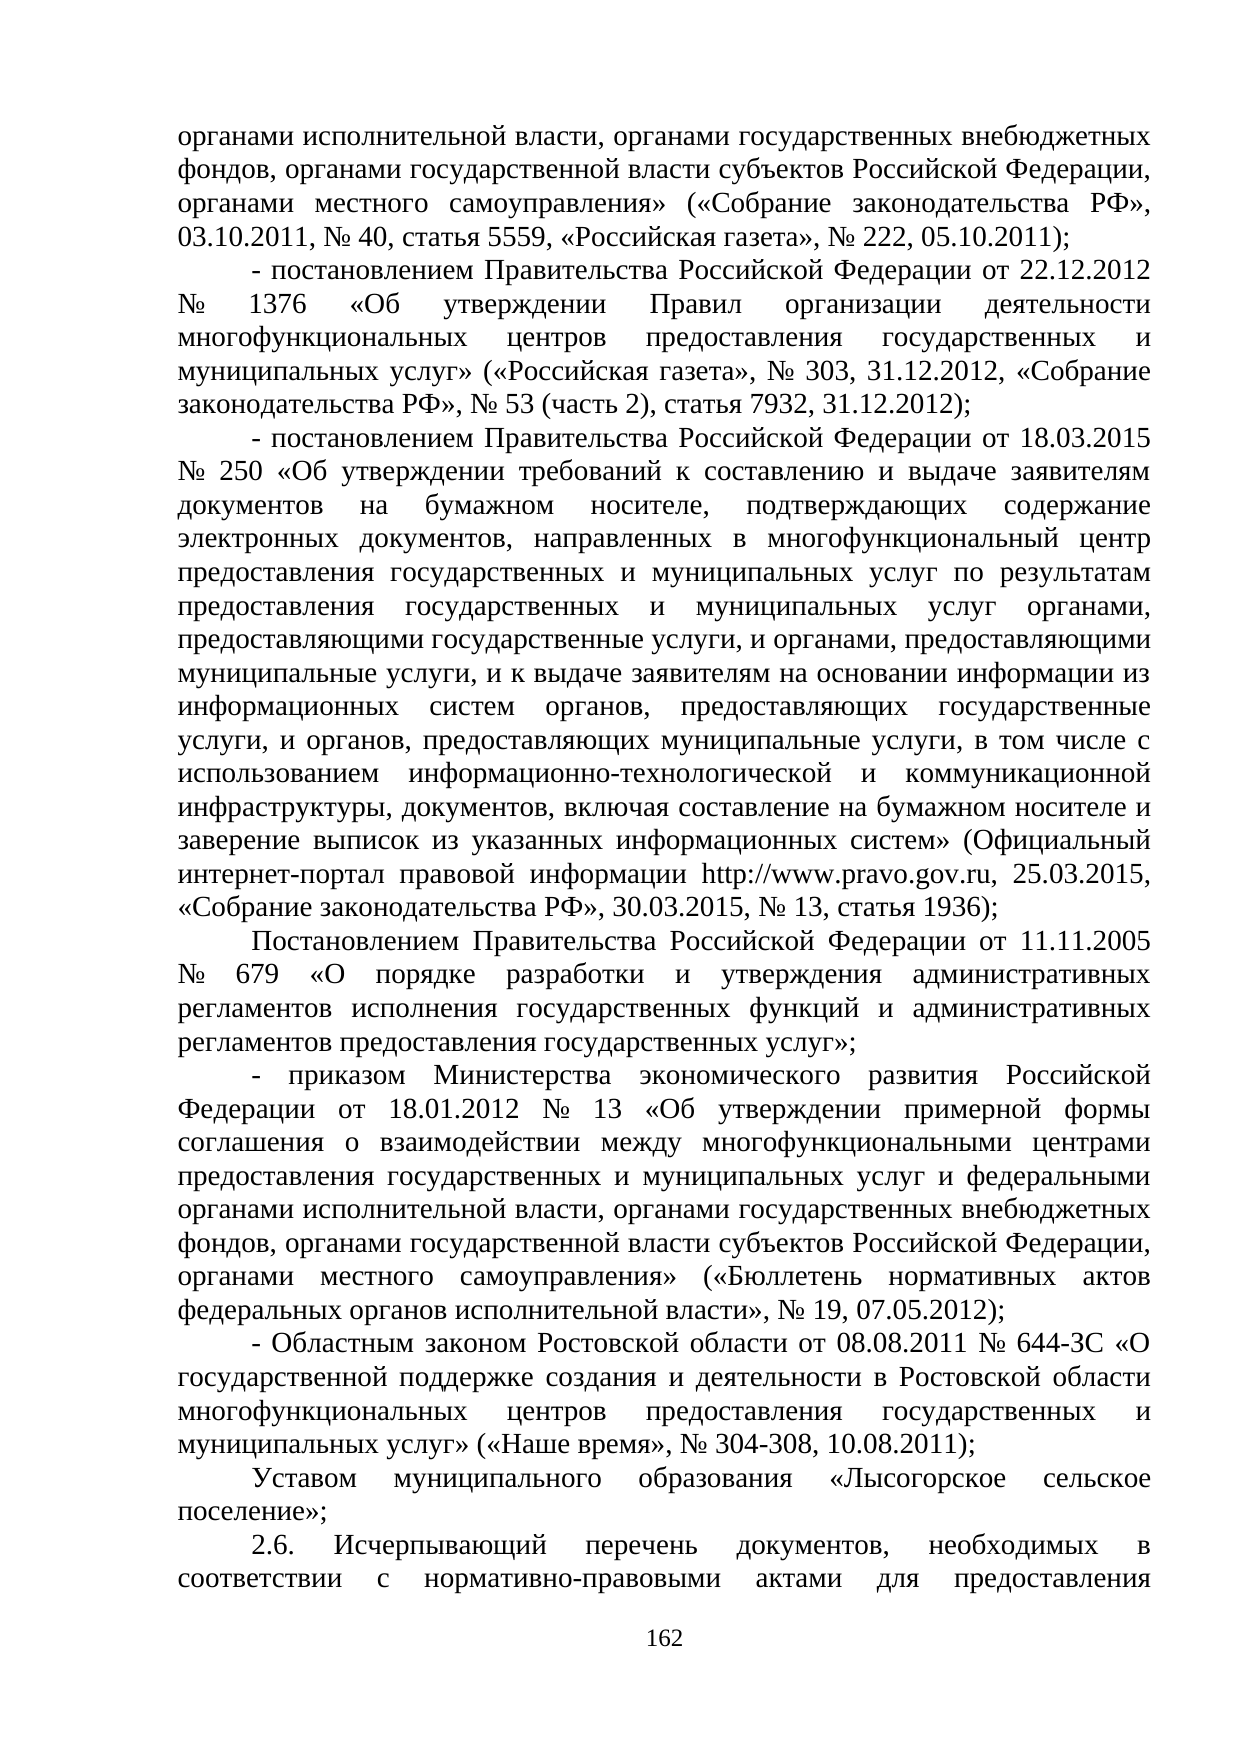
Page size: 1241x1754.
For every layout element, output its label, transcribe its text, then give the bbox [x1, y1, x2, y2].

text Постановлением Правительства Российской Федерации от 11.11.2005 № 679 «О порядке разработки и утверждения административных регламентов исполнения государственных функций и административных регламентов предоставления государственных услуг»; [177, 923, 1152, 1057]
text - постановлением Правительства Российской Федерации от 22.12.2012 № 1376 «Об утверждении Правил организации деятельности многофункциональных центров предоставления государственных и муниципальных услуг» («Российская газета», № 303, 31.12.2012, «Собрание законодательства РФ», № 53 (часть 2), статья 7932, 31.12.2012); [177, 252, 1152, 420]
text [177, 1527, 1152, 1594]
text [177, 118, 1152, 252]
text - приказом Министерства экономического развития Российской Федерации от 18.01.2012 № 13 «Об утверждении примерной формы соглашения о взаимодействии между многофункциональными центрами предоставления государственных и муниципальных услуг и федеральными органами исполнительной власти, органами государственных внебюджетных фондов, органами государственной власти субъектов Российской Федерации, органами местного самоуправления» («Бюллетень нормативных актов федеральных органов исполнительной власти», № 19, 07.05.2012); [177, 1057, 1152, 1326]
text - Областным законом Ростовской области от 08.08.2011 № 644-ЗС «О государственной поддержке создания и деятельности в Ростовской области многофункциональных центров предоставления государственных и муниципальных услуг» («Наше время», № 304-308, 10.08.2011); [177, 1326, 1152, 1460]
text Уставом муниципального образования «Лысогорское сельское поселение»; [177, 1460, 1152, 1527]
text - постановлением Правительства Российской Федерации от 18.03.2015 № 250 «Об утверждении требований к составлению и выдаче заявителям документов на бумажном носителе, подтверждающих содержание электронных документов, направленных в многофункциональный центр предоставления государственных и муниципальных услуг по результатам предоставления государственных и муниципальных услуг органами, предоставляющими государственные услуги, и органами, предоставляющими муниципальные услуги, и к выдаче заявителям на основании информации из информационных систем органов, предоставляющих государственные услуги, и органов, предоставляющих муниципальные услуги, в том числе с использованием информационно-технологической и коммуникационной инфраструктуры, документов, включая составление на бумажном носителе и заверение выписок из указанных информационных систем» (Официальный интернет-портал правовой информации http://www.pravo.gov.ru, 25.03.2015, «Собрание законодательства РФ», 30.03.2015, № 13, статья 1936); [177, 420, 1152, 923]
